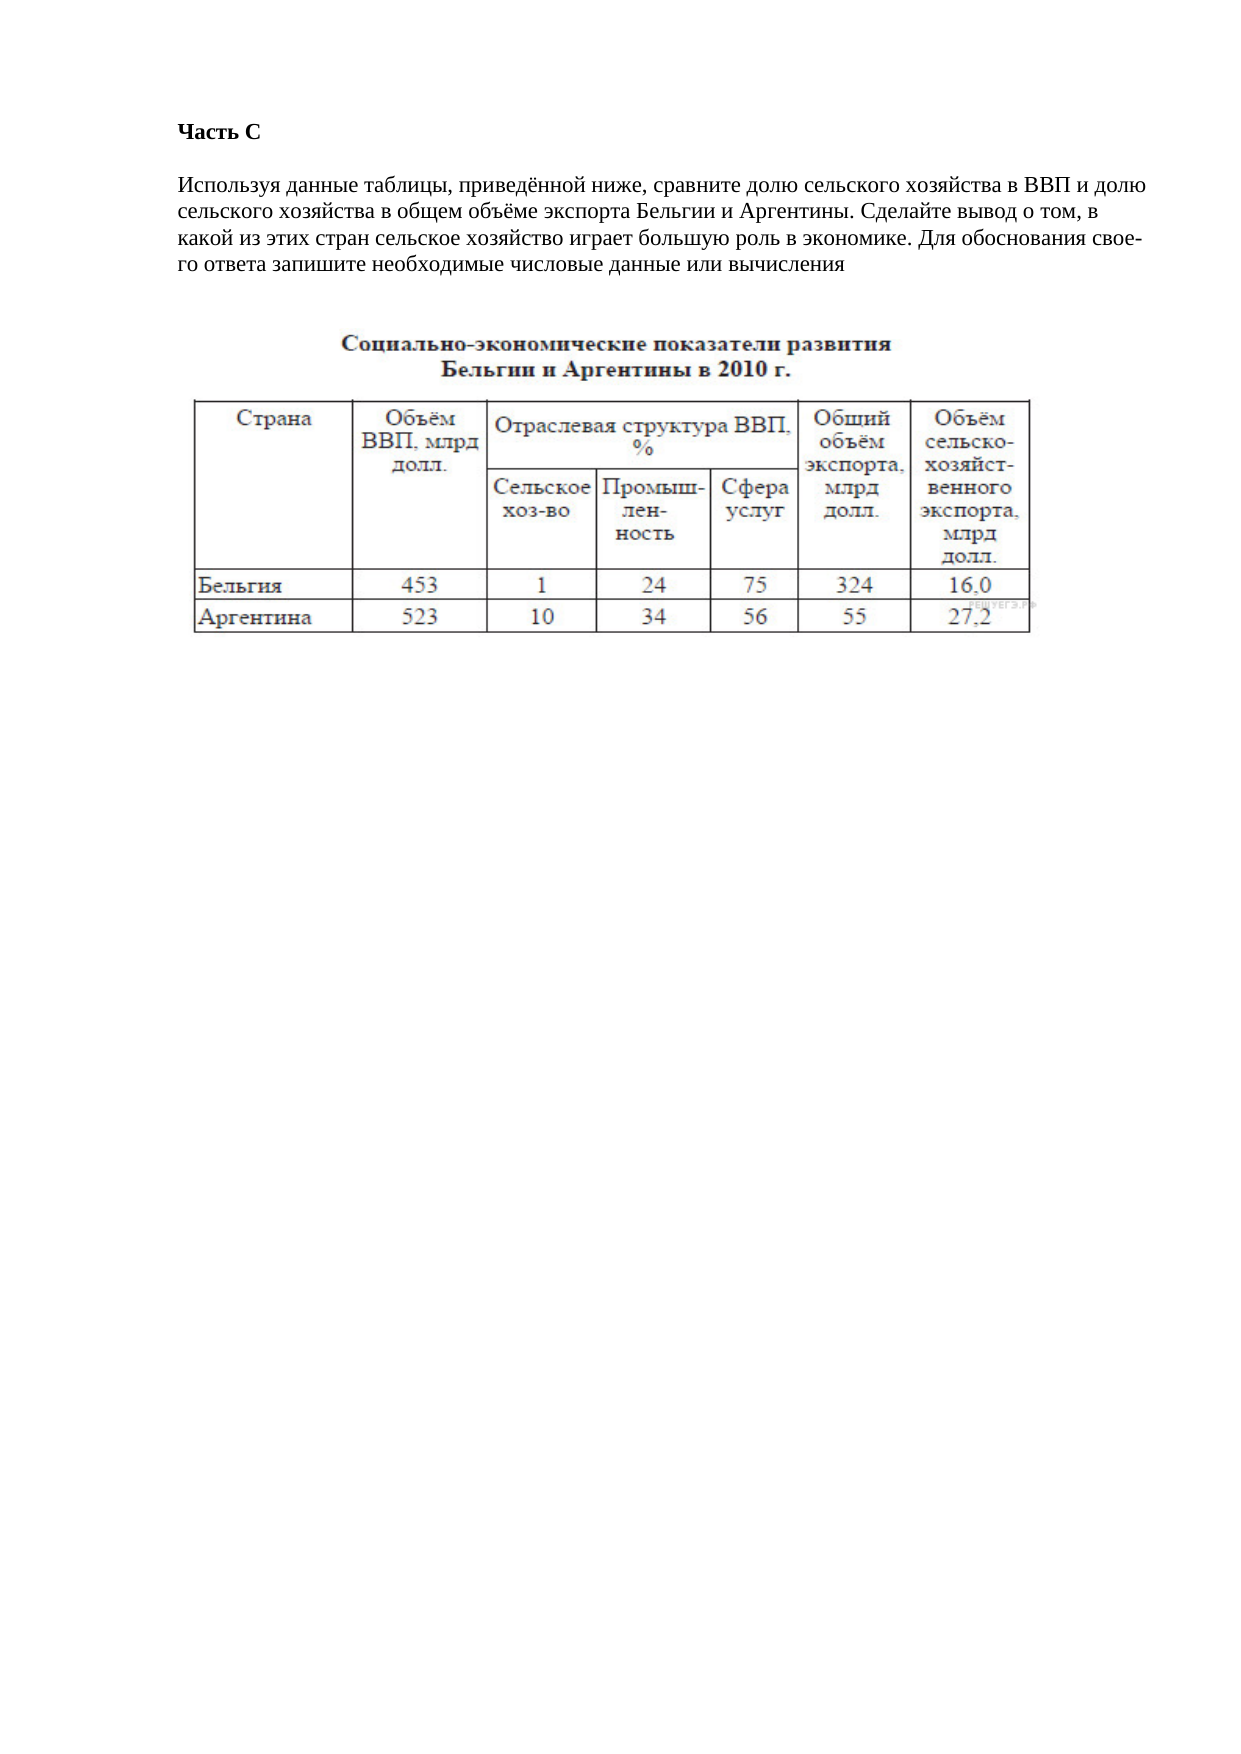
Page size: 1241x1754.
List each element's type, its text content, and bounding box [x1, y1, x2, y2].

text Часть С [177, 118, 1152, 144]
picture [177, 328, 1043, 643]
text Используя данные таблицы, приведённой ниже, сравните долю сельского хозяйства в ВВП и долю сельского хозяйства в общем объёме экспорта Бельгии и Аргентины. Сделайте вывод о том, в какой из этих стран сельское хозяйство играет большую роль в экономике. Для обоснования своего ответа запишите необходимые числовые данные или вычисления [177, 171, 1152, 276]
